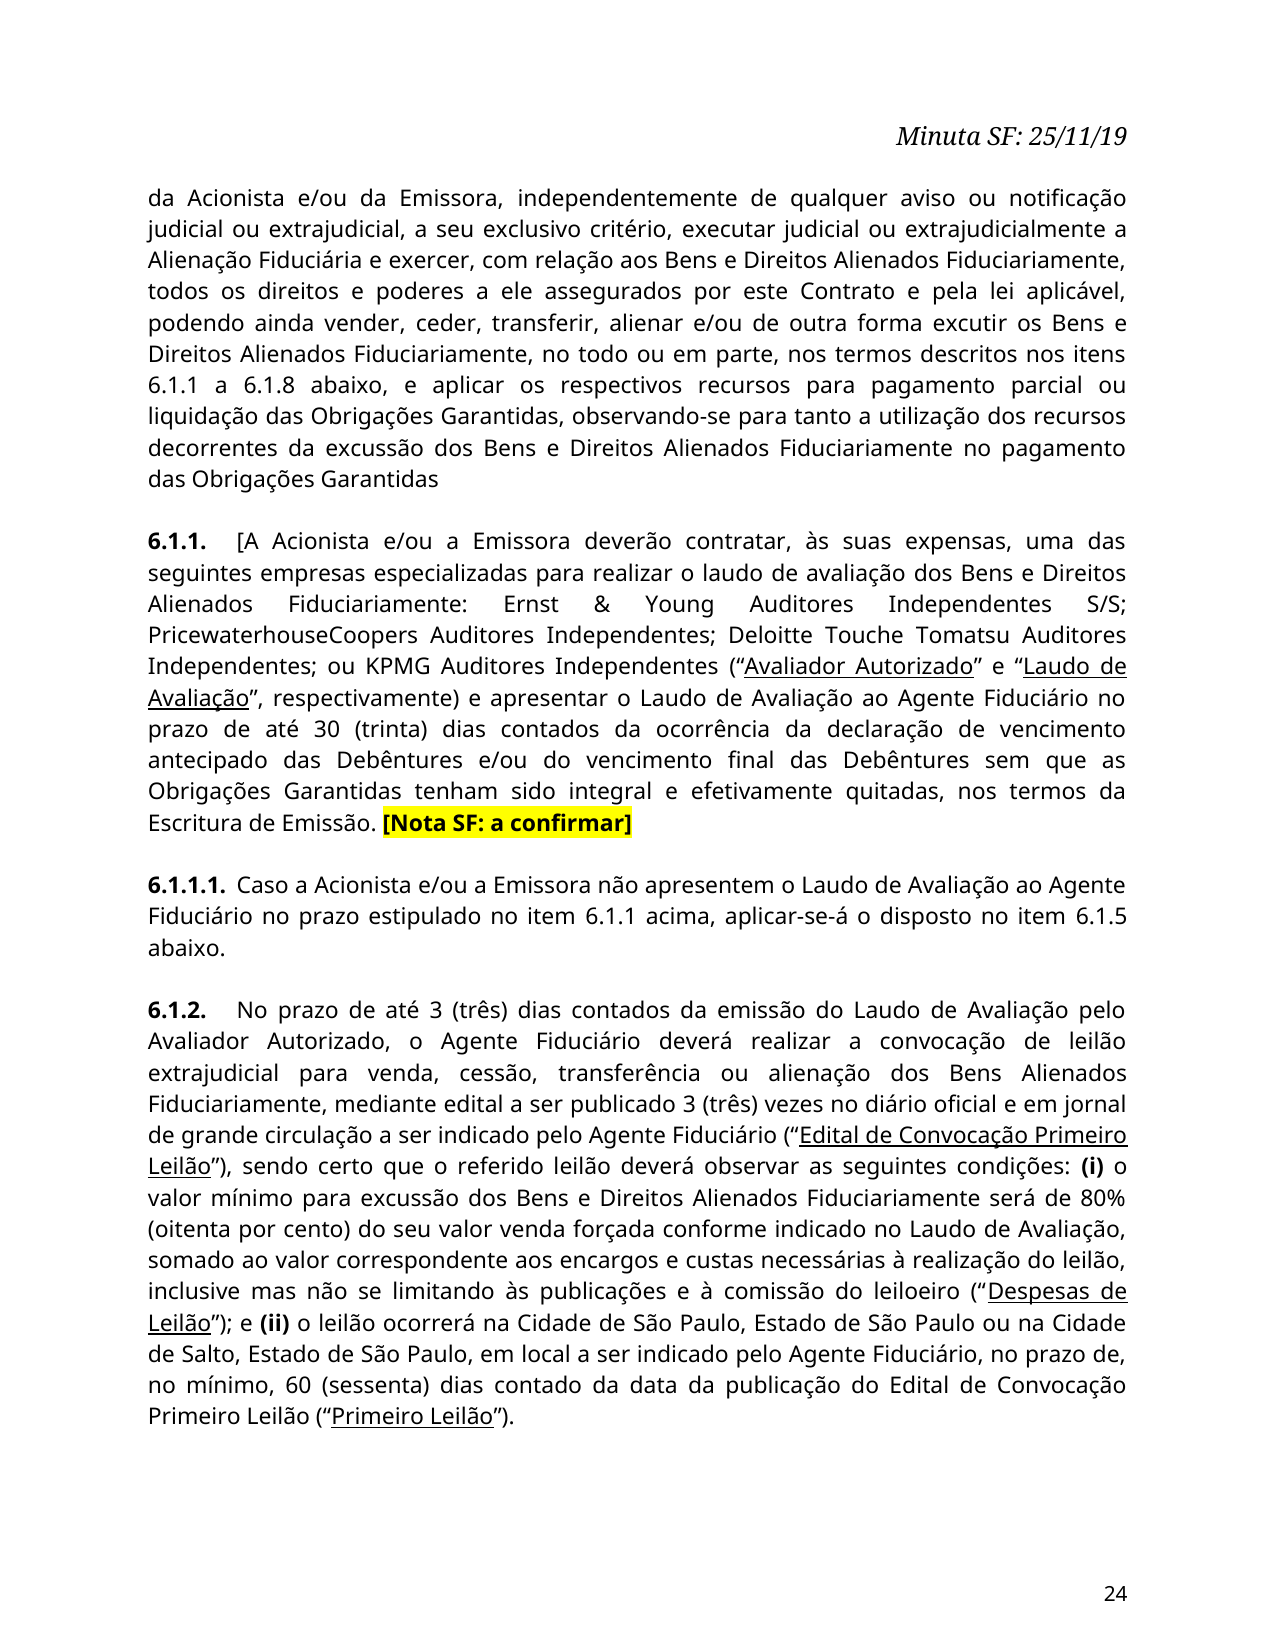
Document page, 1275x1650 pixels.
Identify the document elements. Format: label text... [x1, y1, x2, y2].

list [A Acionista e/ou a Emissora deverão contratar, às suas expensas, uma das seguintes empresas especializadas para realizar o laudo de avaliação dos Bens e Direitos Alienados Fiduciariamente: Ernst & Young Auditores Independentes S/S; PricewaterhouseCoopers Auditores Independentes; Deloitte Touche Tomatsu Auditores Independentes; ou KPMG Auditores Independentes (“Avaliador Autorizado” e “Laudo de Avaliação”, respectivamente) e apresentar o Laudo de Avaliação ao Agente Fiduciário no prazo de até 30 (trinta) dias contados da ocorrência da declaração de vencimento antecipado das Debêntures e/ou do vencimento final das Debêntures sem que as Obrigações Garantidas tenham sido integral e efetivamente quitadas, nos termos da Escritura de Emissão. [Nota SF: a confirmar] [148, 525, 1127, 837]
list No prazo de até 3 (três) dias contados da emissão do Laudo de Avaliação pelo Avaliador Autorizado, o Agente Fiduciário deverá realizar a convocação de leilão extrajudicial para venda, cessão, transferência ou alienação dos Bens Alienados Fiduciariamente, mediante edital a ser publicado 3 (três) vezes no diário oficial e em jornal de grande circulação a ser indicado pelo Agente Fiduciário (“Edital de Convocação Primeiro Leilão”), sendo certo que o referido leilão deverá observar as seguintes condições: (i) o valor mínimo para excussão dos Bens e Direitos Alienados Fiduciariamente será de 80% (oitenta por cento) do seu valor venda forçada conforme indicado no Laudo de Avaliação, somado ao valor correspondente aos encargos e custas necessárias à realização do leilão, inclusive mas não se limitando às publicações e à comissão do leiloeiro (“Despesas de Leilão”); e (ii) o leilão ocorrerá na Cidade de São Paulo, Estado de São Paulo ou na Cidade de Salto, Estado de São Paulo, em local a ser indicado pelo Agente Fiduciário, no prazo de, no mínimo, 60 (sessenta) dias contado da data da publicação do Edital de Convocação Primeiro Leilão (“Primeiro Leilão”). [148, 993, 1127, 1275]
list No prazo de até 3 (três) dias contados da emissão do Laudo de Avaliação pelo Avaliador Autorizado, o Agente Fiduciário deverá realizar a convocação de leilão extrajudicial para venda, cessão, transferência ou alienação dos Bens Alienados Fiduciariamente, mediante edital a ser publicado 3 (três) vezes no diário oficial e em jornal de grande circulação a ser indicado pelo Agente Fiduciário (“Edital de Convocação Primeiro Leilão”), sendo certo que o referido leilão deverá observar as seguintes condições: (i) o valor mínimo para excussão dos Bens e Direitos Alienados Fiduciariamente será de 80% (oitenta por cento) do seu valor venda forçada conforme indicado no Laudo de Avaliação, somado ao valor correspondente aos encargos e custas necessárias à realização do leilão, inclusive mas não se limitando às publicações e à comissão do leiloeiro (“Despesas de Leilão”); e (ii) o leilão ocorrerá na Cidade de São Paulo, Estado de São Paulo ou na Cidade de Salto, Estado de São Paulo, em local a ser indicado pelo Agente Fiduciário, no prazo de, no mínimo, 60 (sessenta) dias contado da data da publicação do Edital de Convocação Primeiro Leilão (“Primeiro Leilão”). [148, 1306, 1127, 1431]
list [148, 181, 1127, 493]
list Caso a Acionista e/ou a Emissora não apresentem o Laudo de Avaliação ao Agente Fiduciário no prazo estipulado no item 6.1.1 acima, aplicar-se-á o disposto no item 6.1.5 abaixo. [148, 868, 1127, 962]
